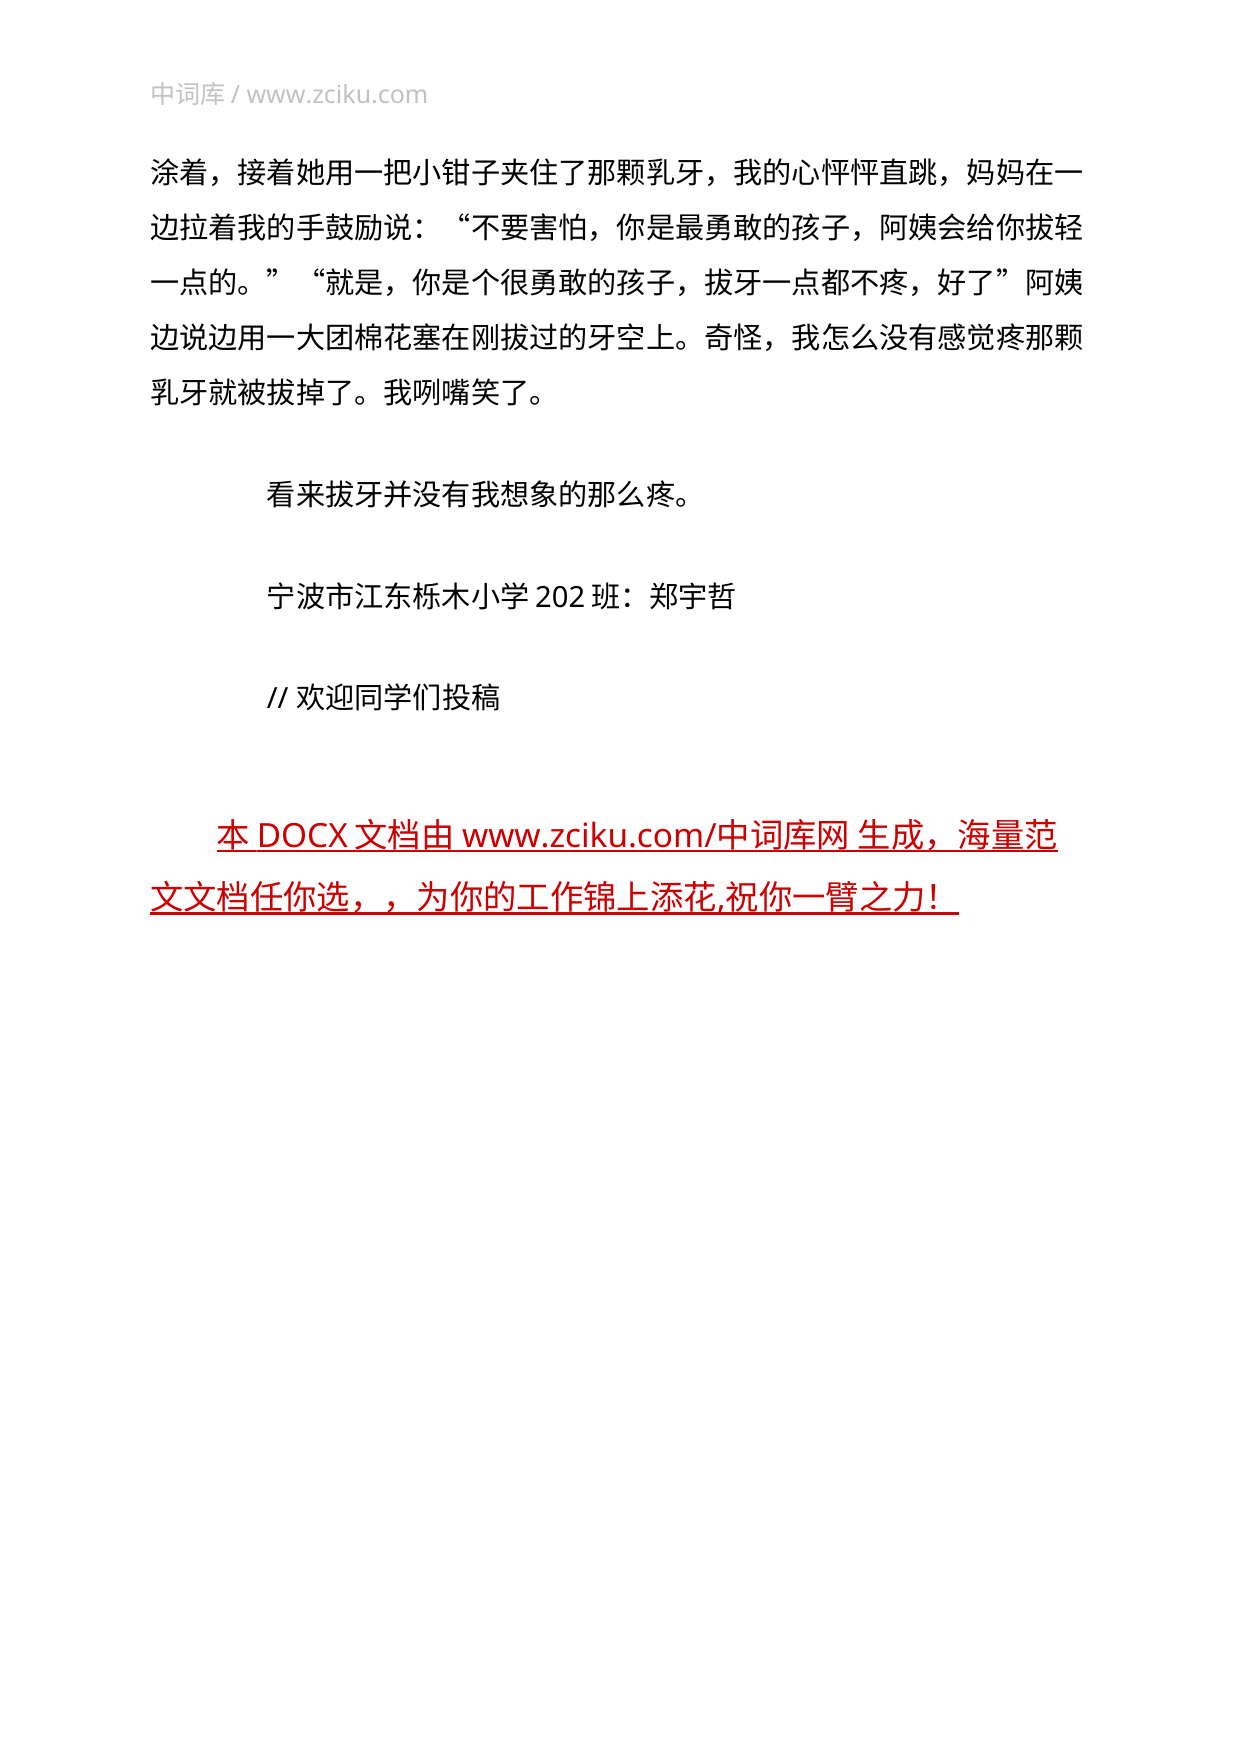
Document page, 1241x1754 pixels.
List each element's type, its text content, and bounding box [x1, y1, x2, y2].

text 看来拔牙并没有我想象的那么疼。 [150, 471, 1090, 514]
text 宁波市江东栎木小学202班：郑宇哲 [150, 573, 1090, 616]
text 本DOCX文档由 www.zciku.com/中词库网 生成，海量范文文档任你选，，为你的工作锦上添花,祝你一臂之力！ [150, 808, 1090, 919]
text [150, 150, 1090, 412]
text // 欢迎同学们投稿 [150, 675, 1090, 717]
